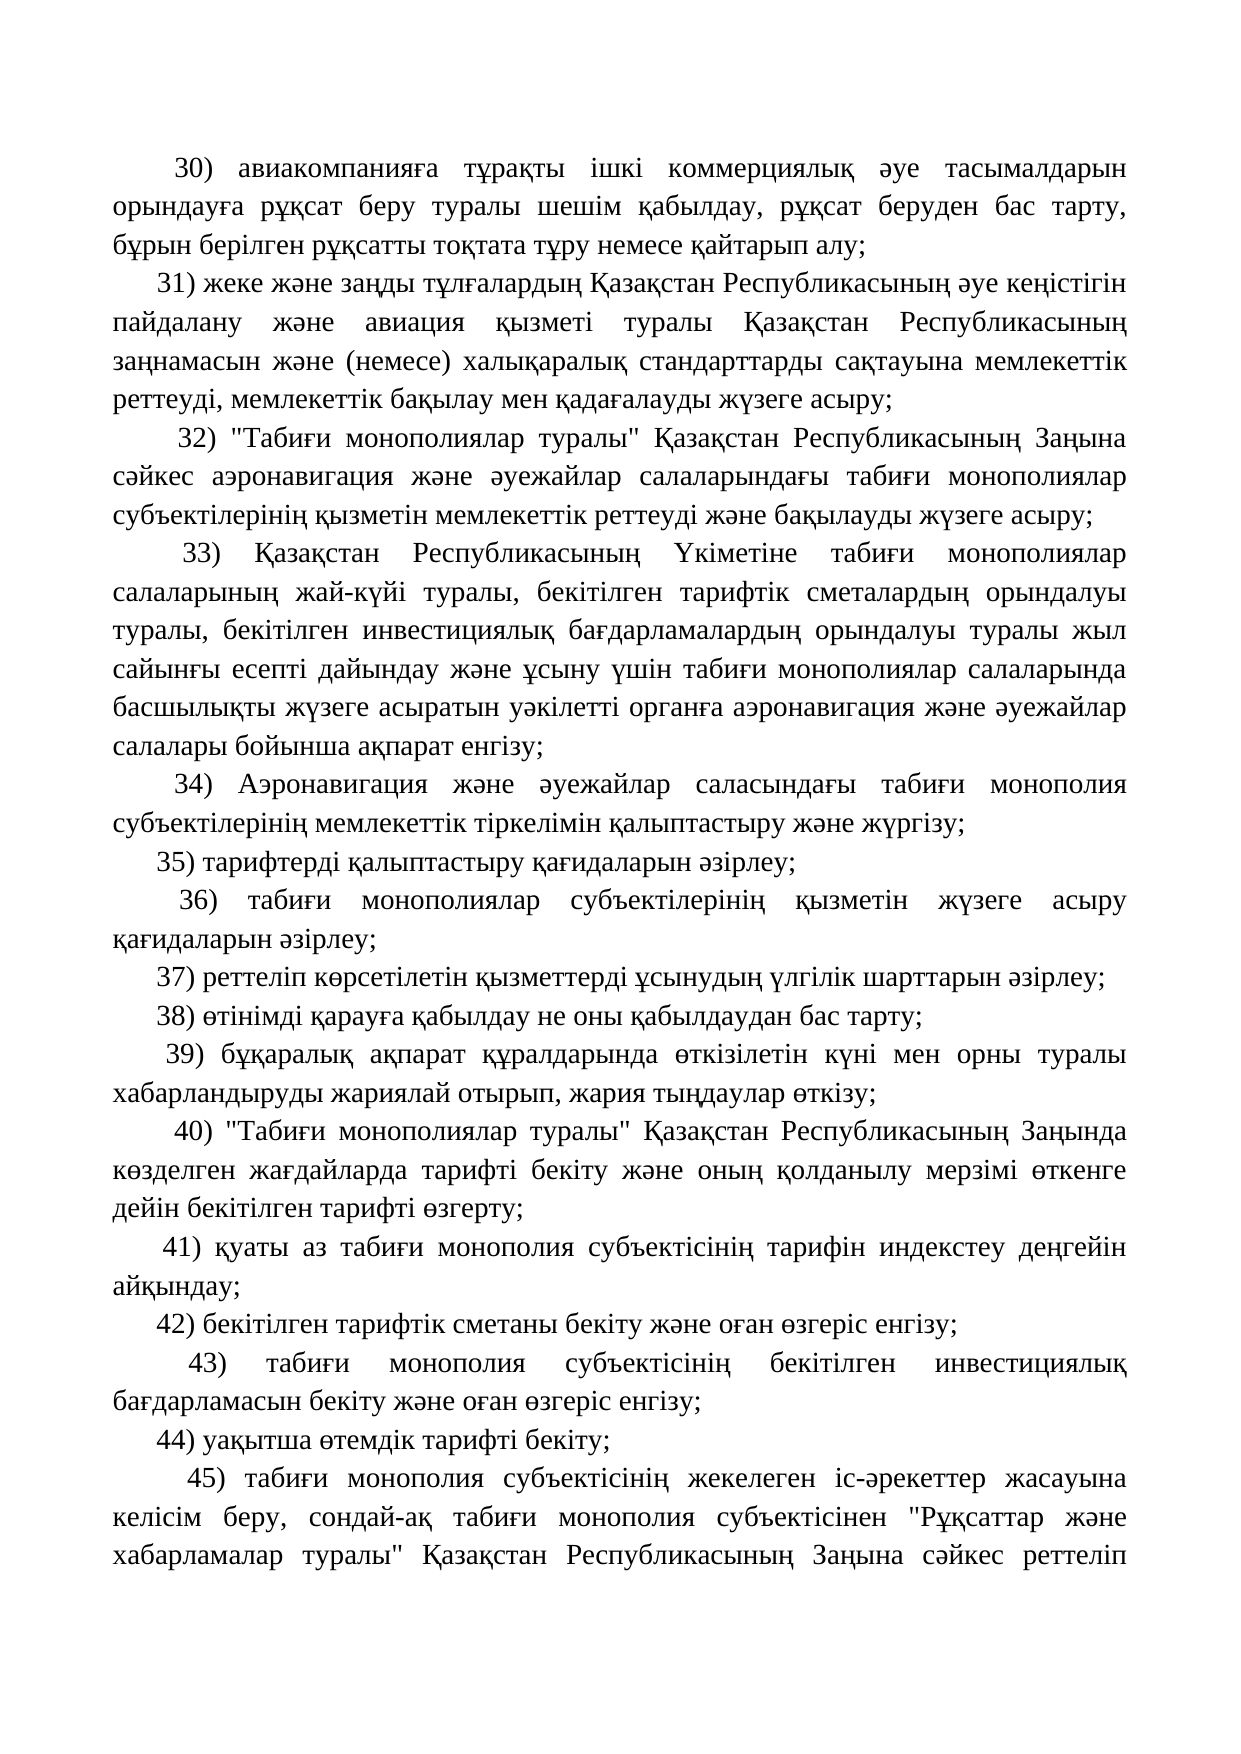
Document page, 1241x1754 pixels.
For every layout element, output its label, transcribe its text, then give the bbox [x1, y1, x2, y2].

text 37) реттеліп көрсетілетін қызметтерді ұсынудың үлгілік шарттарын әзірлеу; [112, 959, 1128, 993]
text 41) қуаты аз табиғи монополия субъектісінің тарифін индекстеу деңгейін айқындау; [112, 1229, 1128, 1301]
text 39) бұқаралық ақпарат құралдарында өткізілетін күні мен орны туралы хабарландыруды жариялай отырып, жария тыңдаулар өткізу; [112, 1036, 1128, 1108]
text 42) бекітілген тарифтік сметаны бекіту және оған өзгеріс енгізу; [112, 1306, 1128, 1340]
text 44) уақытша өтемдік тарифті бекіту; [112, 1422, 1128, 1455]
text 34) Аэронавигация және әуежайлар саласындағы табиғи монополия субъектілерінің мемлекеттік тіркелімін қалыптастыру және жүргізу; [112, 767, 1128, 839]
text 31) жеке және заңды тұлғалардың Қазақстан Республикасының әуе кеңiстiгiн пайдалану және авиация қызметi туралы Қазақстан Республикасының заңнамасын және (немесе) халықаралық стандарттарды сақтауына мемлекеттiк реттеуді, мемлекеттік бақылау мен қадағалауды жүзеге асыру; [112, 266, 1128, 415]
text 30) авиакомпанияға тұрақты ішкі коммерциялық әуе тасымалдарын орындауға рұқсат беру туралы шешім қабылдау, рұқсат беруден бас тарту, бұрын берілген рұқсатты тоқтата тұру немесе қайтарып алу; [112, 150, 1128, 261]
text 32) "Табиғи монополиялар туралы" Қазақстан Республикасының Заңына сәйкес аэронавигация және әуежайлар салаларындағы табиғи монополиялар субъектілерінің қызметін мемлекеттік реттеуді және бақылауды жүзеге асыру; [112, 420, 1128, 530]
text 40) "Табиғи монополиялар туралы" Қазақстан Республикасының Заңында көзделген жағдайларда тарифті бекіту және оның қолданылу мерзімі өткенге дейін бекітілген тарифті өзгерту; [112, 1113, 1128, 1224]
text 33) Қазақстан Республикасының Үкіметіне табиғи монополиялар салаларының жай-күйі туралы, бекітілген тарифтік сметалардың орындалуы туралы, бекітілген инвестициялық бағдарламалардың орындалуы туралы жыл сайынғы есепті дайындау және ұсыну үшін табиғи монополиялар салаларында басшылықты жүзеге асыратын уәкілетті органға аэронавигация және әуежайлар салалары бойынша ақпарат енгізу; [112, 535, 1128, 762]
text 38) өтінімді қарауға қабылдау не оны қабылдаудан бас тарту; [112, 998, 1128, 1031]
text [112, 1460, 1128, 1571]
text 35) тарифтерді қалыптастыру қағидаларын әзірлеу; [112, 844, 1128, 877]
text 43) табиғи монополия субъектісінің бекітілген инвестициялық бағдарламасын бекіту және оған өзгеріс енгізу; [112, 1345, 1128, 1417]
text 36) табиғи монополиялар субъектілерінің қызметін жүзеге асыру қағидаларын әзірлеу; [112, 882, 1128, 954]
